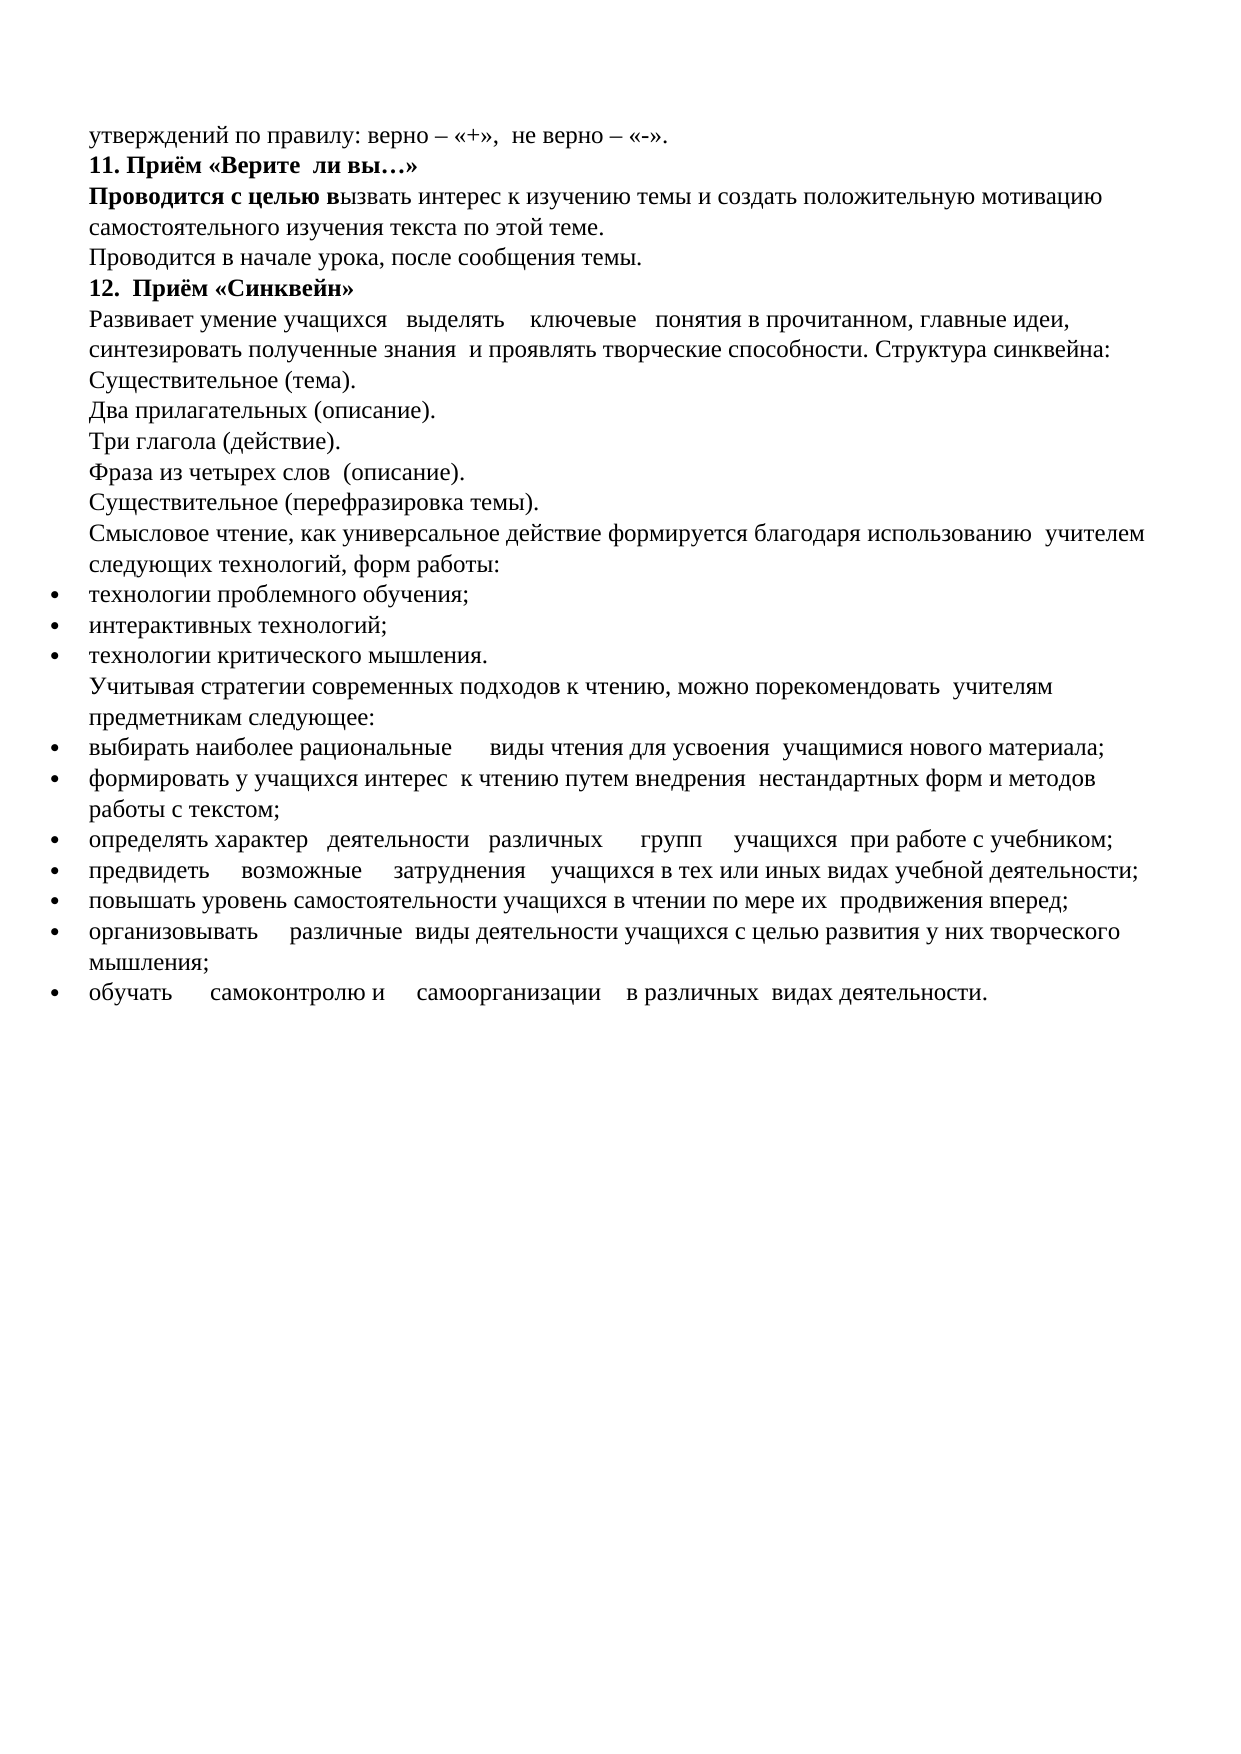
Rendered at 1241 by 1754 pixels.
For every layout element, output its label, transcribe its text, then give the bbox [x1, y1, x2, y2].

list формировать у учащихся интерес к чтению путем внедрения нестандартных форм и методов работы с текстом; [51, 761, 1152, 822]
list технологии проблемного обучения; [51, 577, 1152, 608]
list обучать самоконтролю и самоорганизации в различных видах деятельности. [51, 976, 1152, 1006]
list предвидеть возможные затруднения учащихся в тех или иных видах учебной деятельности; [51, 853, 1152, 884]
list повышать уровень самостоятельности учащихся в чтении по мере их продвижения вперед; [51, 884, 1152, 914]
text Смысловое чтение, как универсальное действие формируется благодаря использованию учителем следующих технологий, форм работы: [89, 516, 1152, 577]
text 12. Приём «Синквейн» Развивает умение учащихся выделять ключевые понятия в прочитанном, главные идеи, синтезировать полученные знания и проявлять творческие способности. Структура синквейна: Существительное (тема). Два прилагательных (описание). Три глагола (действие). Фраза из четырех слов (описание). Существительное (перефразировка темы). [89, 271, 1152, 516]
list технологии критического мышления. [51, 639, 1152, 669]
text Учитывая стратегии современных подходов к чтению, можно порекомендовать учителям предметникам следующее: [89, 669, 1152, 731]
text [89, 118, 1152, 271]
list организовывать различные виды деятельности учащихся с целью развития у них творческого мышления; [51, 914, 1152, 976]
list выбирать наиболее рациональные виды чтения для усвоения учащимися нового материала; [51, 731, 1152, 761]
list определять характер деятельности различных групп учащихся при работе с учебником; [51, 822, 1152, 853]
list интерактивных технологий; [51, 608, 1152, 639]
